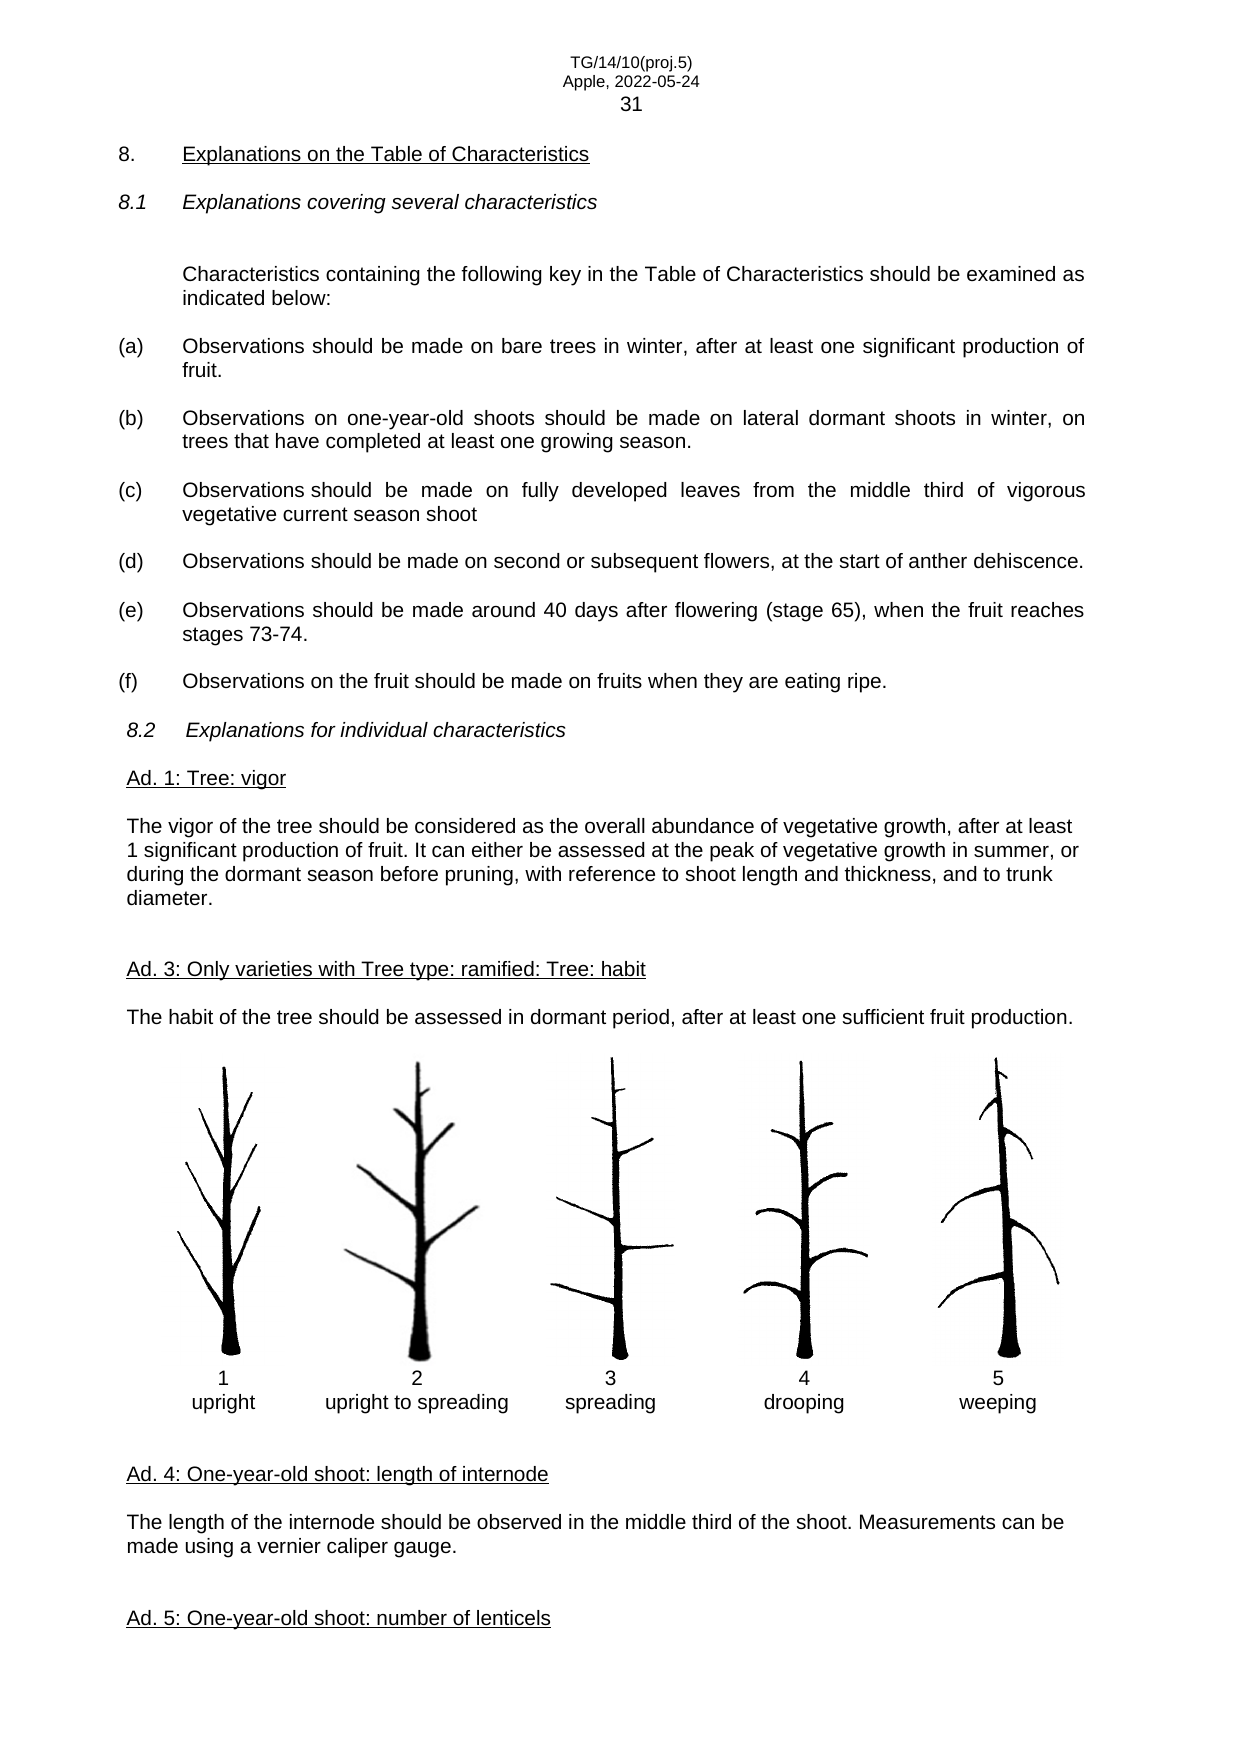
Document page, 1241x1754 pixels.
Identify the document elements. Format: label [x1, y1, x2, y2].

picture [931, 1053, 1065, 1366]
picture [324, 1053, 509, 1366]
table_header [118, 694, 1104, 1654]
picture [545, 1053, 675, 1366]
picture [737, 1053, 871, 1366]
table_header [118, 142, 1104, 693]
picture [161, 1053, 286, 1366]
